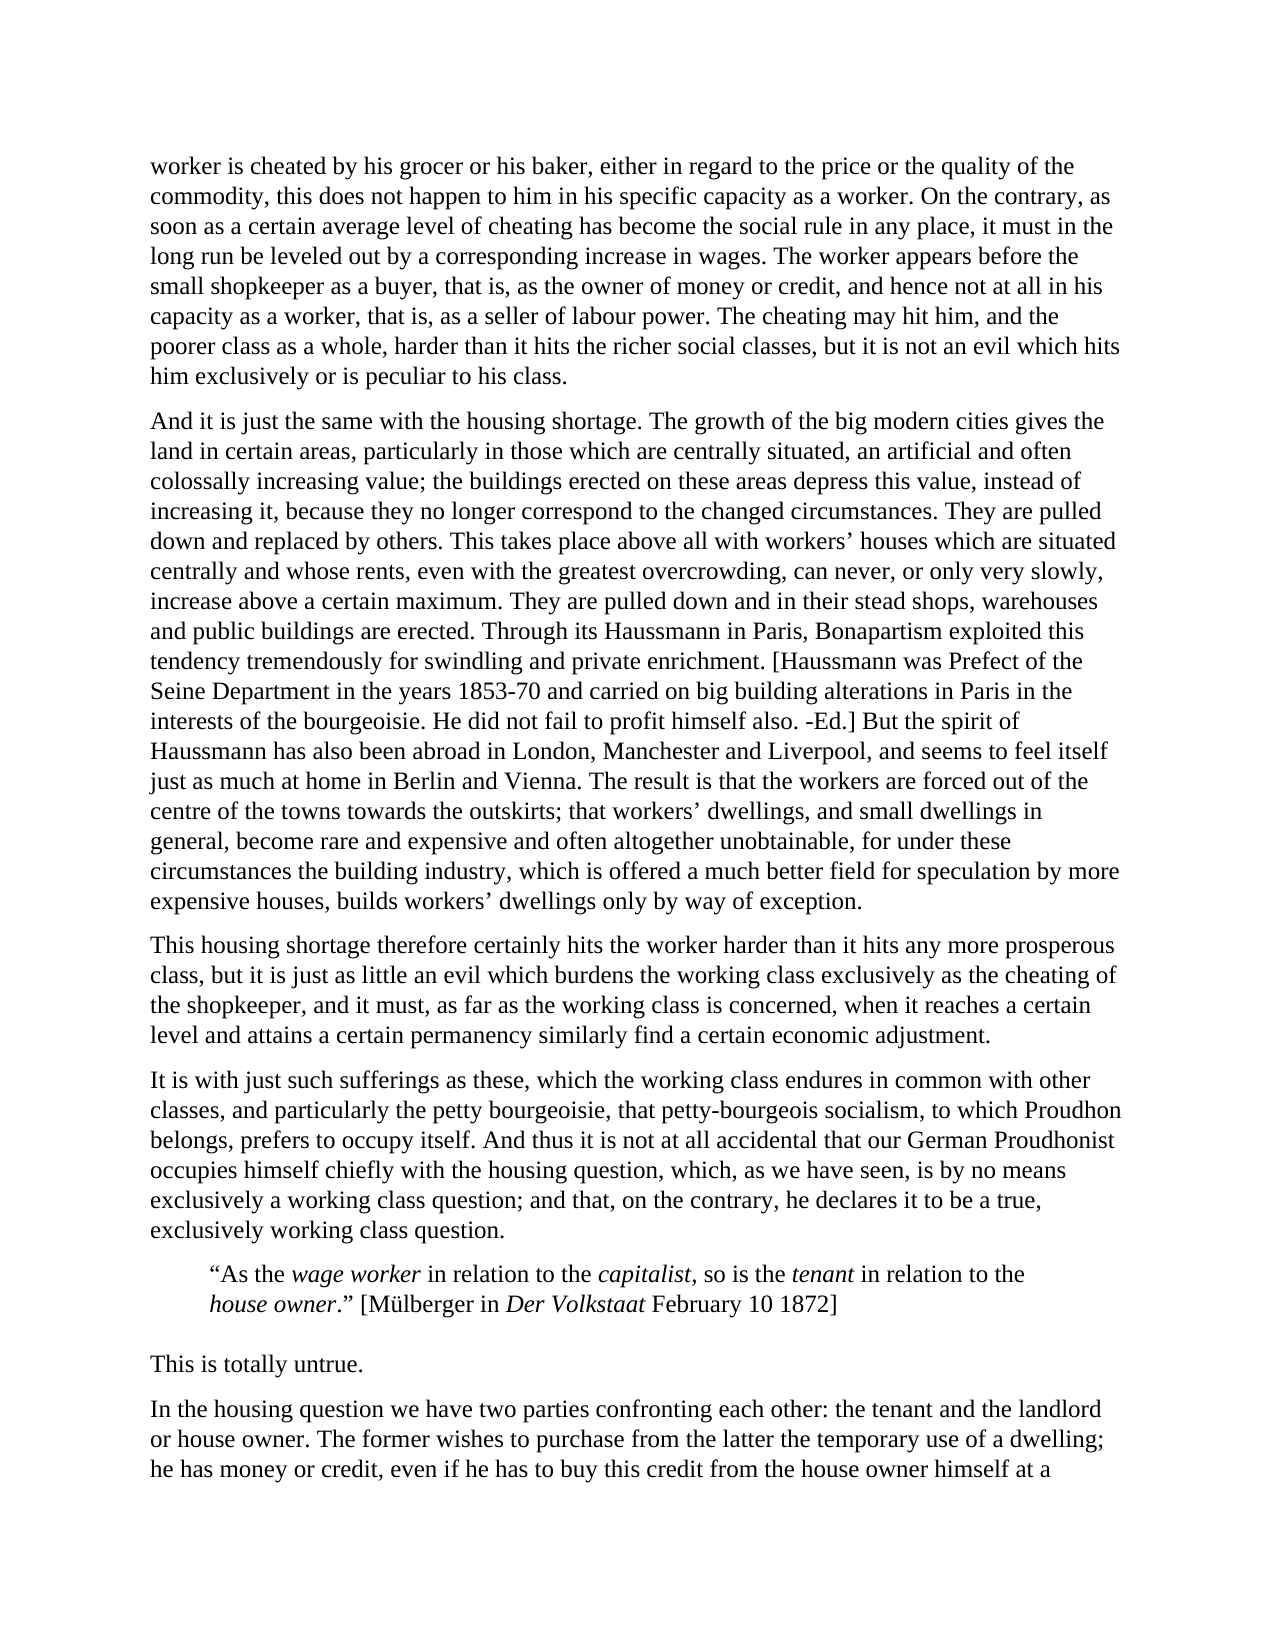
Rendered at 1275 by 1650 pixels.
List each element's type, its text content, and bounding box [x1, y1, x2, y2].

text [150, 150, 1125, 390]
text It is with just such sufferings as these, which the working class endures in common with other classes, and particularly the petty bourgeoisie, that petty-bourgeois socialism, to which Proudhon belongs, prefers to occupy itself. And thus it is not at all accidental that our German Proudhonist occupies himself chiefly with the housing question, which, as we have seen, is by no means exclusively a working class question; and that, on the contrary, he declares it to be a true, exclusively working class question. [150, 1064, 1125, 1244]
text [150, 1392, 1125, 1482]
text This is totally untrue. [150, 1348, 1125, 1378]
text “As the wage worker in relation to the capitalist, so is the tenant in relation to the house owner.” [Mülberger in Der Volkstaat February 10 1872] [209, 1258, 1066, 1318]
text And it is just the same with the housing shortage. The growth of the big modern cities gives the land in certain areas, particularly in those which are centrally situated, an artificial and often colossally increasing value; the buildings erected on these areas depress this value, instead of increasing it, because they no longer correspond to the changed circumstances. They are pulled down and replaced by others. This takes place above all with workers’ houses which are situated centrally and whose rents, even with the greatest overcrowding, can never, or only very slowly, increase above a certain maximum. They are pulled down and in their stead shops, warehouses and public buildings are erected. Through its Haussmann in Paris, Bonapartism exploited this tendency tremendously for swindling and private enrichment. [Haussmann was Prefect of the Seine Department in the years 1853-70 and carried on big building alterations in Paris in the interests of the bourgeoisie. He did not fail to profit himself also. -Ed.] But the spirit of Haussmann has also been abroad in London, Manchester and Liverpool, and seems to feel itself just as much at home in Berlin and Vienna. The result is that the workers are forced out of the centre of the towns towards the outskirts; that workers’ dwellings, and small dwellings in general, become rare and expensive and often altogether unobtainable, for under these circumstances the building industry, which is offered a much better field for speculation by more expensive houses, builds workers’ dwellings only by way of exception. [150, 404, 1125, 914]
text This housing shortage therefore certainly hits the worker harder than it hits any more prosperous class, but it is just as little an evil which burdens the working class exclusively as the cheating of the shopkeeper, and it must, as far as the working class is concerned, when it reaches a certain level and attains a certain permanency similarly find a certain economic adjustment. [150, 929, 1125, 1049]
